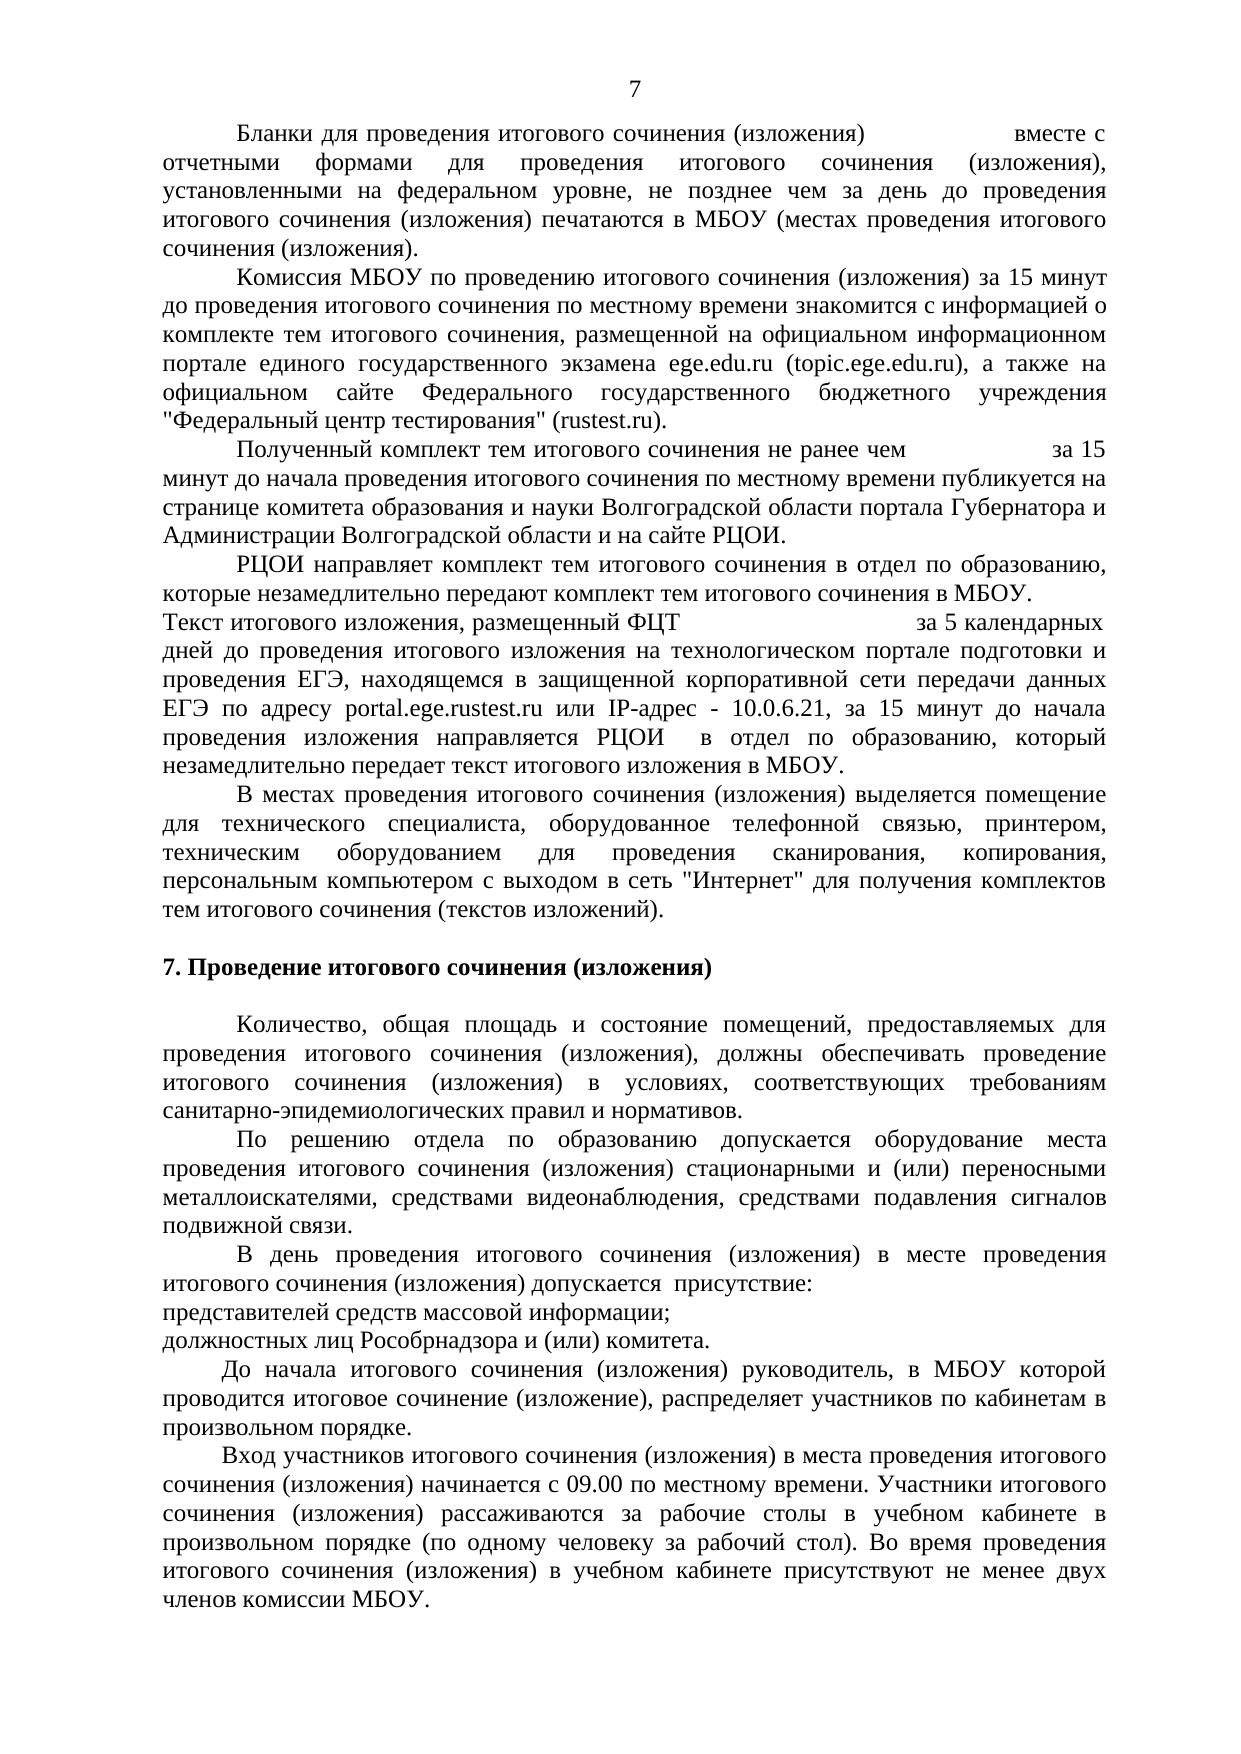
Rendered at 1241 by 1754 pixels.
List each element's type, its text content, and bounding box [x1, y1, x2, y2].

text Комиссия МБОУ по проведению итогового сочинения (изложения) за 15 минут до проведения итогового сочинения по местному времени знакомится с информацией о комплекте тем итогового сочинения, размещенной на официальном информационном портале единого государственного экзамена ege.edu.ru (topic.ege.edu.ru), а также на официальном сайте Федерального государственного бюджетного учреждения "Федеральный центр тестирования" (rustest.ru). [162, 262, 1107, 434]
text По решению отдела по образованию допускается оборудование места проведения итогового сочинения (изложения) стационарными и (или) переносными металлоискателями, средствами видеонаблюдения, средствами подавления сигналов подвижной связи. [162, 1124, 1107, 1239]
text РЦОИ направляет комплект тем итогового сочинения в отдел по образованию, которые незамедлительно передают комплект тем итогового сочинения в МБОУ. [162, 549, 1107, 607]
text Текст итогового изложения, размещенный ФЦТ за 5 календарных дней до проведения итогового изложения на технологическом портале подготовки и проведения ЕГЭ, находящемся в защищенной корпоративной сети передачи данных ЕГЭ по адресу portal.ege.rustest.ru или IP-адрес - 10.0.6.21, за 15 минут до начала проведения изложения направляется РЦОИ в отдел по образованию, который незамедлительно передает текст итогового изложения в МБОУ. [162, 607, 1107, 779]
text Полученный комплект тем итогового сочинения не ранее чем за 15 минут до начала проведения итогового сочинения по местному времени публикуется на странице комитета образования и науки Волгоградской области портала Губернатора и Администрации Волгоградской области и на сайте РЦОИ. [162, 434, 1107, 549]
text До начала итогового сочинения (изложения) руководитель, в МБОУ которой проводится итоговое сочинение (изложение), распределяет участников по кабинетам в произвольном порядке. [162, 1354, 1107, 1441]
text Вход участников итогового сочинения (изложения) в места проведения итогового сочинения (изложения) начинается с 09.00 по местному времени. Участники итогового сочинения (изложения) рассаживаются за рабочие столы в учебном кабинете в произвольном порядке (по одному человеку за рабочий стол). Во время проведения итогового сочинения (изложения) в учебном кабинете присутствуют не менее двух членов комиссии МБОУ. [162, 1441, 1107, 1613]
text представителей средств массовой информации; [162, 1297, 1107, 1326]
text 7. Проведение итогового сочинения (изложения) [162, 952, 1107, 981]
text В день проведения итогового сочинения (изложения) в месте проведения итогового сочинения (изложения) допускается присутствие: [162, 1239, 1107, 1297]
text должностных лиц Рособрнадзора и (или) комитета. [162, 1326, 1107, 1354]
text В местах проведения итогового сочинения (изложения) выделяется помещение для технического специалиста, оборудованное телефонной связью, принтером, техническим оборудованием для проведения сканирования, копирования, персональным компьютером с выходом в сеть "Интернет" для получения комплектов тем итогового сочинения (текстов изложений). [162, 779, 1107, 923]
text Бланки для проведения итогового сочинения (изложения) вместе с отчетными формами для проведения итогового сочинения (изложения), установленными на федеральном уровне, не позднее чем за день до проведения итогового сочинения (изложения) печатаются в МБОУ (местах проведения итогового сочинения (изложения). [162, 118, 1107, 262]
text Количество, общая площадь и состояние помещений, предоставляемых для проведения итогового сочинения (изложения), должны обеспечивать проведение итогового сочинения (изложения) в условиях, соответствующих требованиям санитарно-эпидемиологических правил и нормативов. [162, 1009, 1107, 1124]
